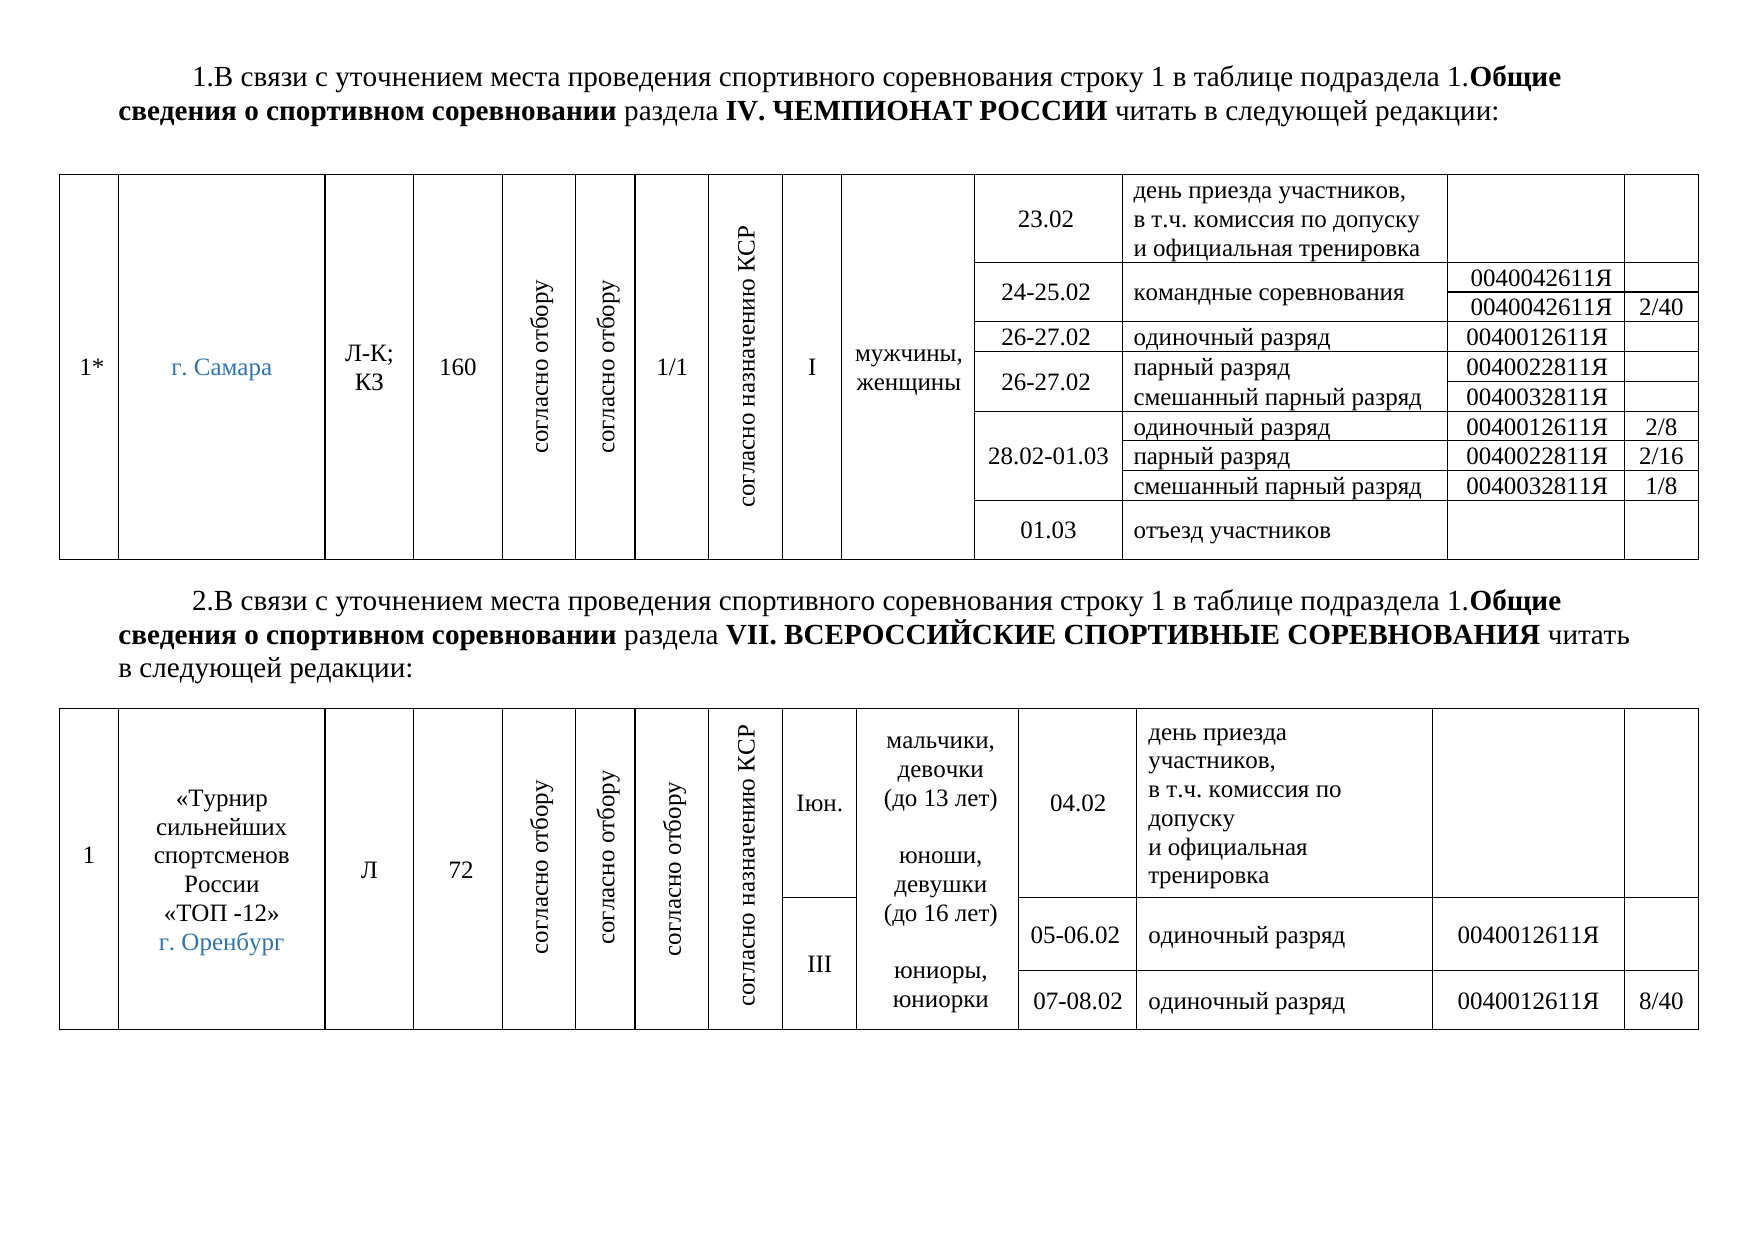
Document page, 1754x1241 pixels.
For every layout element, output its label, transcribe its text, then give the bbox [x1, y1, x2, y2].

table_cell 2/8 [1625, 412, 1698, 440]
table_header [1625, 709, 1698, 897]
table_cell 0040012611Я [1448, 322, 1624, 351]
table_cell смешанный парный разряд [1123, 471, 1447, 500]
table_header 1* [60, 175, 118, 558]
table_cell одиночный разряд [1137, 971, 1432, 1029]
table_header согласно отбору [503, 175, 575, 558]
table_header согласно отбору [576, 709, 634, 1029]
table_cell [1625, 501, 1698, 558]
table_cell одиночный разряд [1123, 322, 1447, 351]
table_header Л-К; КЗ [326, 175, 413, 558]
table_header 04.02 [1019, 709, 1136, 897]
table_cell парный разряд [1123, 352, 1447, 381]
table_header г. Самара [119, 175, 324, 558]
table_header 72 [414, 709, 502, 1029]
table_cell 1/8 [1625, 471, 1698, 500]
table_header 1 [60, 709, 118, 1029]
table_cell одиночный разряд [1137, 898, 1432, 970]
table_header согласно отбору [636, 709, 708, 1029]
text 1.В связи с уточнением места проведения спортивного соревнования строку 1 в таблице подраздела 1.Общие сведения о спортивном соревновании раздела IV. ЧЕМПИОНАТ РОССИИ читать в следующей редакции: [118, 59, 1636, 126]
table_header 1/1 [636, 175, 708, 558]
table_cell 0040032811Я [1448, 382, 1624, 411]
table_header Л [326, 709, 413, 1029]
table_cell [1625, 382, 1698, 411]
table_cell 0040012611Я [1433, 971, 1624, 1029]
table_header «Турнир сильнейших спортсменов России «ТОП -12» г. Оренбург [119, 709, 324, 1029]
table_header Iюн. [783, 709, 856, 897]
table_header [1625, 175, 1698, 262]
table_cell 24-25.02 [975, 263, 1122, 321]
table_header [1433, 709, 1624, 897]
table_cell 26-27.02 [975, 352, 1122, 411]
table_header [1448, 175, 1624, 262]
table_cell 01.03 [975, 501, 1122, 558]
table_cell 28.02-01.03 [975, 412, 1122, 500]
table_header согласно назначению КСР [709, 709, 782, 1029]
table_cell [1625, 322, 1698, 351]
table_cell 0040022811Я [1448, 441, 1624, 470]
table_header I [783, 175, 841, 558]
table_cell одиночный разряд [1123, 412, 1447, 440]
table_cell смешанный парный разряд [1123, 381, 1447, 411]
table_header день приезда участников, в т.ч. комиссия по допуску и официальная тренировка [1137, 709, 1432, 897]
table_cell 07-08.02 [1019, 971, 1136, 1029]
table_header 160 [414, 175, 502, 558]
table_cell 0040042611Я [1448, 293, 1624, 321]
table_cell 2/16 [1625, 441, 1698, 470]
table_cell [1625, 898, 1698, 970]
table_cell 26-27.02 [975, 322, 1122, 351]
table_cell 0040012611Я [1448, 412, 1624, 440]
table_cell 05-06.02 [1019, 898, 1136, 970]
table_header согласно отбору [576, 175, 634, 558]
table_header согласно отбору [503, 709, 575, 1029]
table_cell отъезд участников [1123, 501, 1447, 558]
table_cell [1448, 501, 1624, 558]
table_header 23.02 [975, 175, 1122, 262]
table_header согласно назначению КСР [709, 175, 782, 558]
table_cell командные соревнования [1123, 263, 1447, 321]
table_header мальчики, девочки (до 13 лет) юноши, девушки (до 16 лет) юниоры, юниорки (до 19 лет) [857, 709, 1018, 1029]
text 2.В связи с уточнением места проведения спортивного соревнования строку 1 в таблице подраздела 1.Общие сведения о спортивном соревновании раздела VII. ВСЕРОССИЙСКИЕ СПОРТИВНЫЕ СОРЕВНОВАНИЯ читать в следующей редакции: [118, 583, 1636, 684]
table_header день приезда участников, в т.ч. комиссия по допуску и официальная тренировка [1123, 175, 1447, 262]
table_cell [1625, 263, 1698, 291]
table_cell парный разряд [1123, 441, 1447, 470]
table_cell 0040012611Я [1433, 898, 1624, 970]
table_cell III [783, 898, 856, 1029]
table_cell 2/40 [1625, 293, 1698, 321]
table_cell 8/40 [1625, 971, 1698, 1029]
table_cell 0040022811Я [1448, 352, 1624, 381]
table_cell [1625, 352, 1698, 381]
table_header мужчины, женщины [842, 175, 974, 558]
table_cell 0040032811Я [1448, 471, 1624, 500]
table_cell 0040042611Я [1448, 263, 1624, 291]
